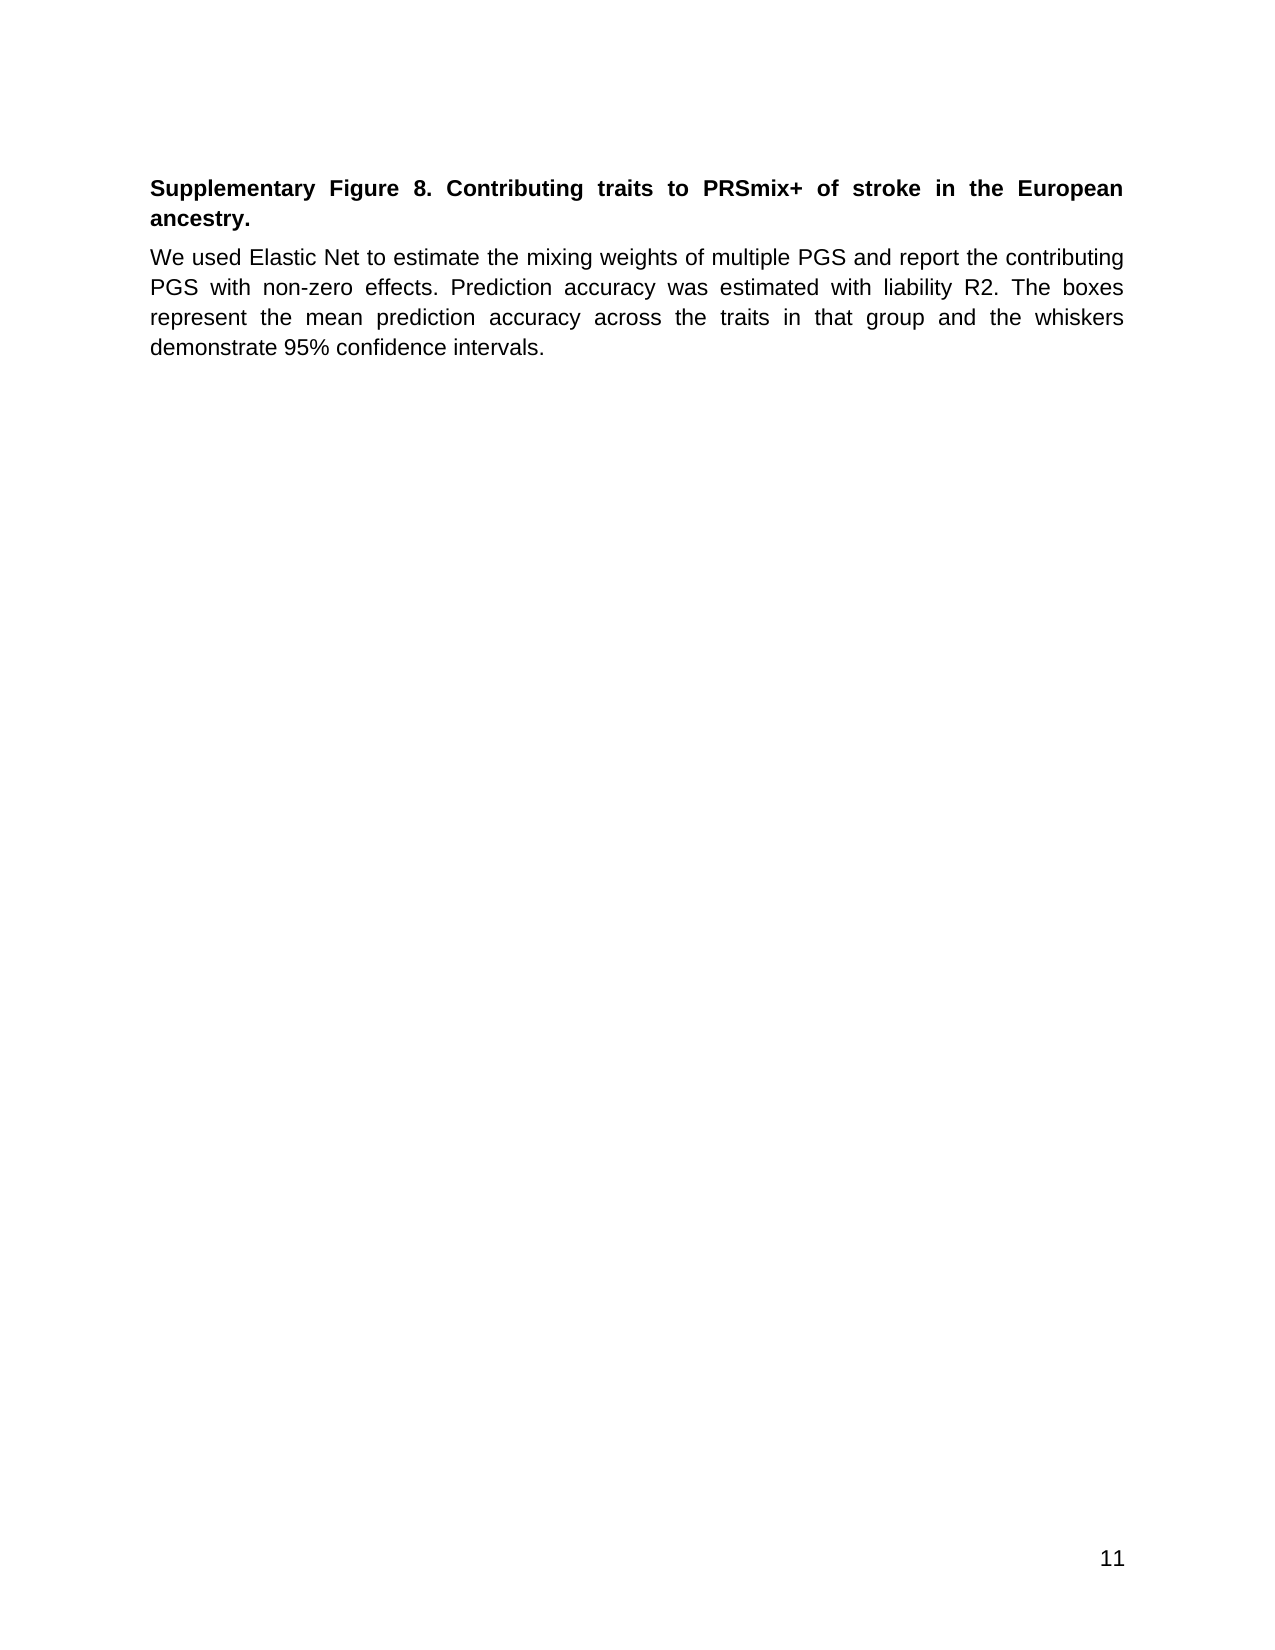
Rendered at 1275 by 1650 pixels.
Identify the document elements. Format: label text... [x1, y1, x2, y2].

subtitle Supplementary Figure 8. Contributing traits to PRSmix+ of stroke in the European ancestry. [150, 175, 1125, 232]
text We used Elastic Net to estimate the mixing weights of multiple PGS and report the contributing PGS with non-zero effects. Prediction accuracy was estimated with liability R2. The boxes represent the mean prediction accuracy across the traits in that group and the whiskers demonstrate 95% confidence intervals. [150, 244, 1125, 361]
